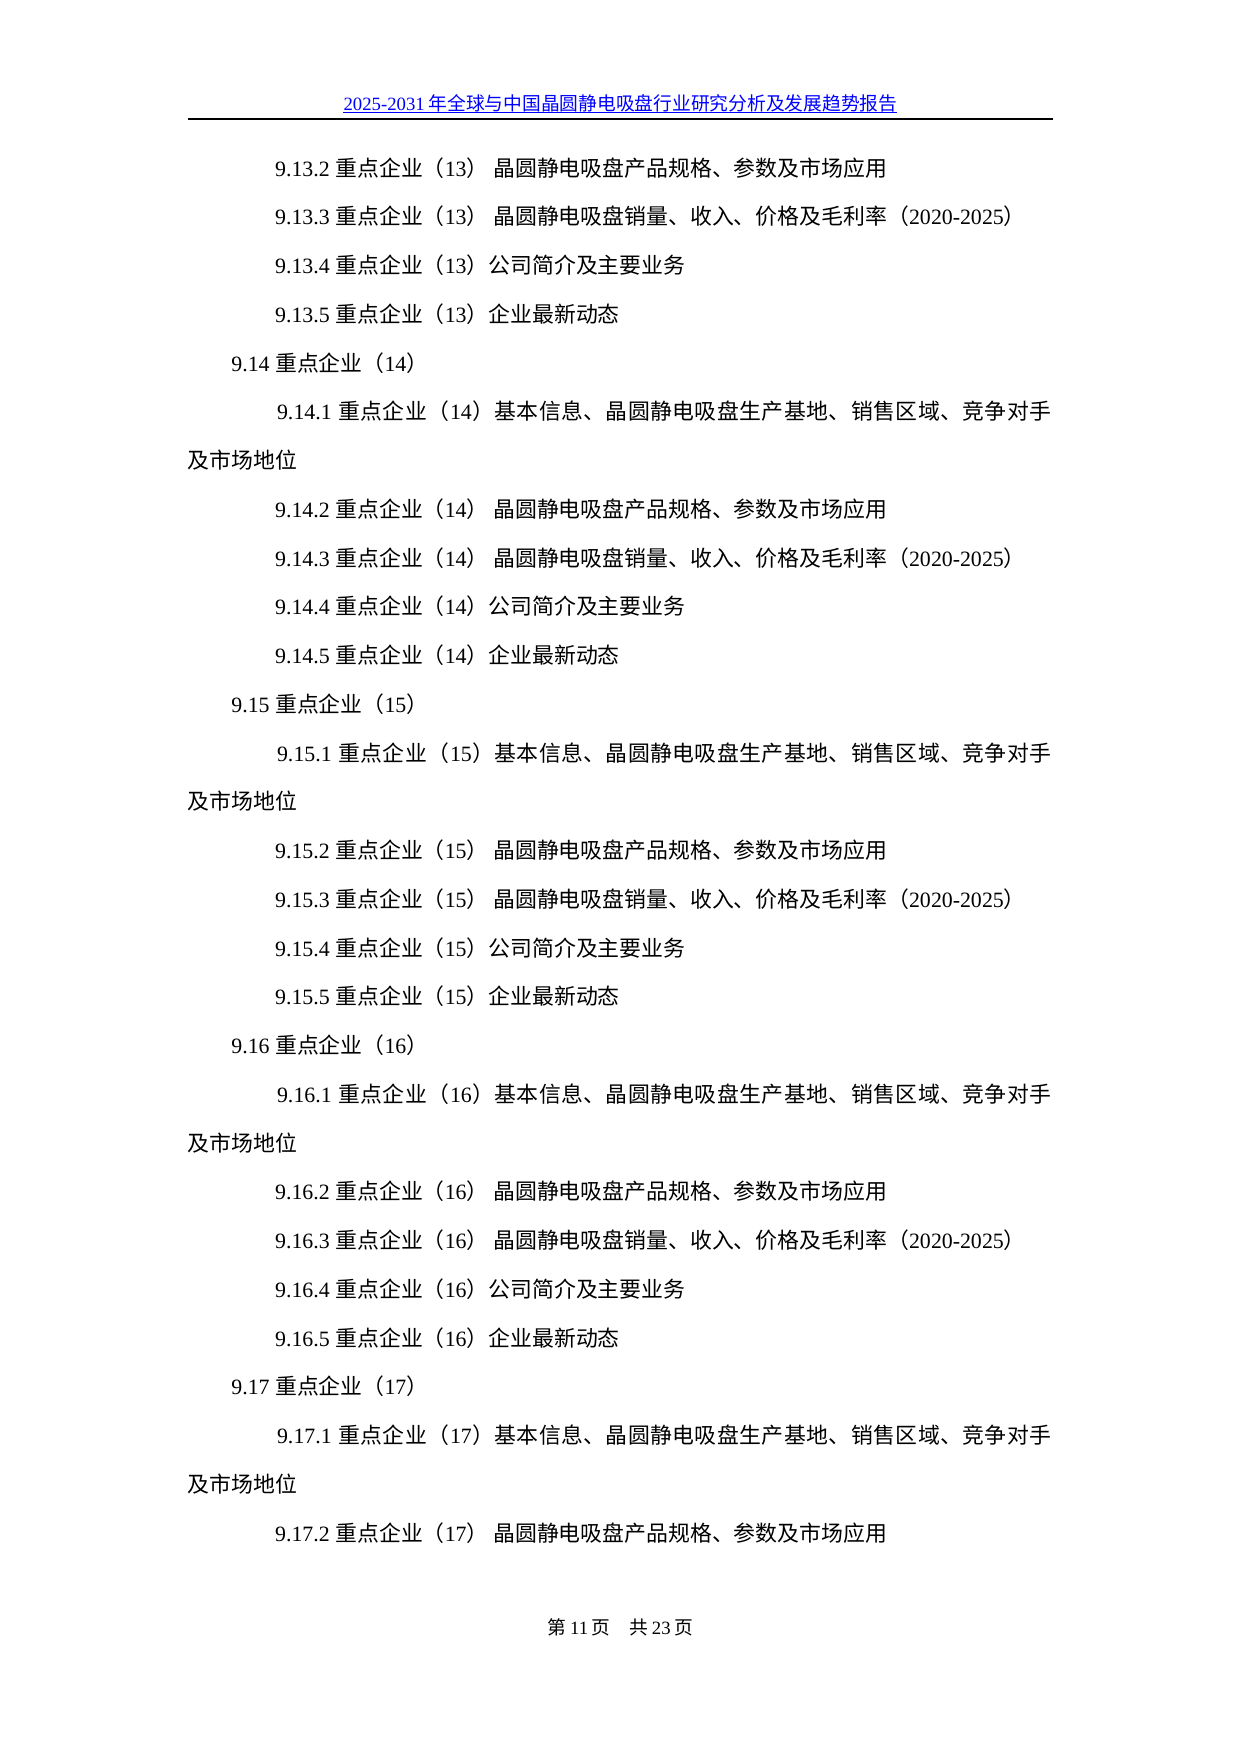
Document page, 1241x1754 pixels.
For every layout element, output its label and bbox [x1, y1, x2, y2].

text [187, 150, 1053, 1548]
